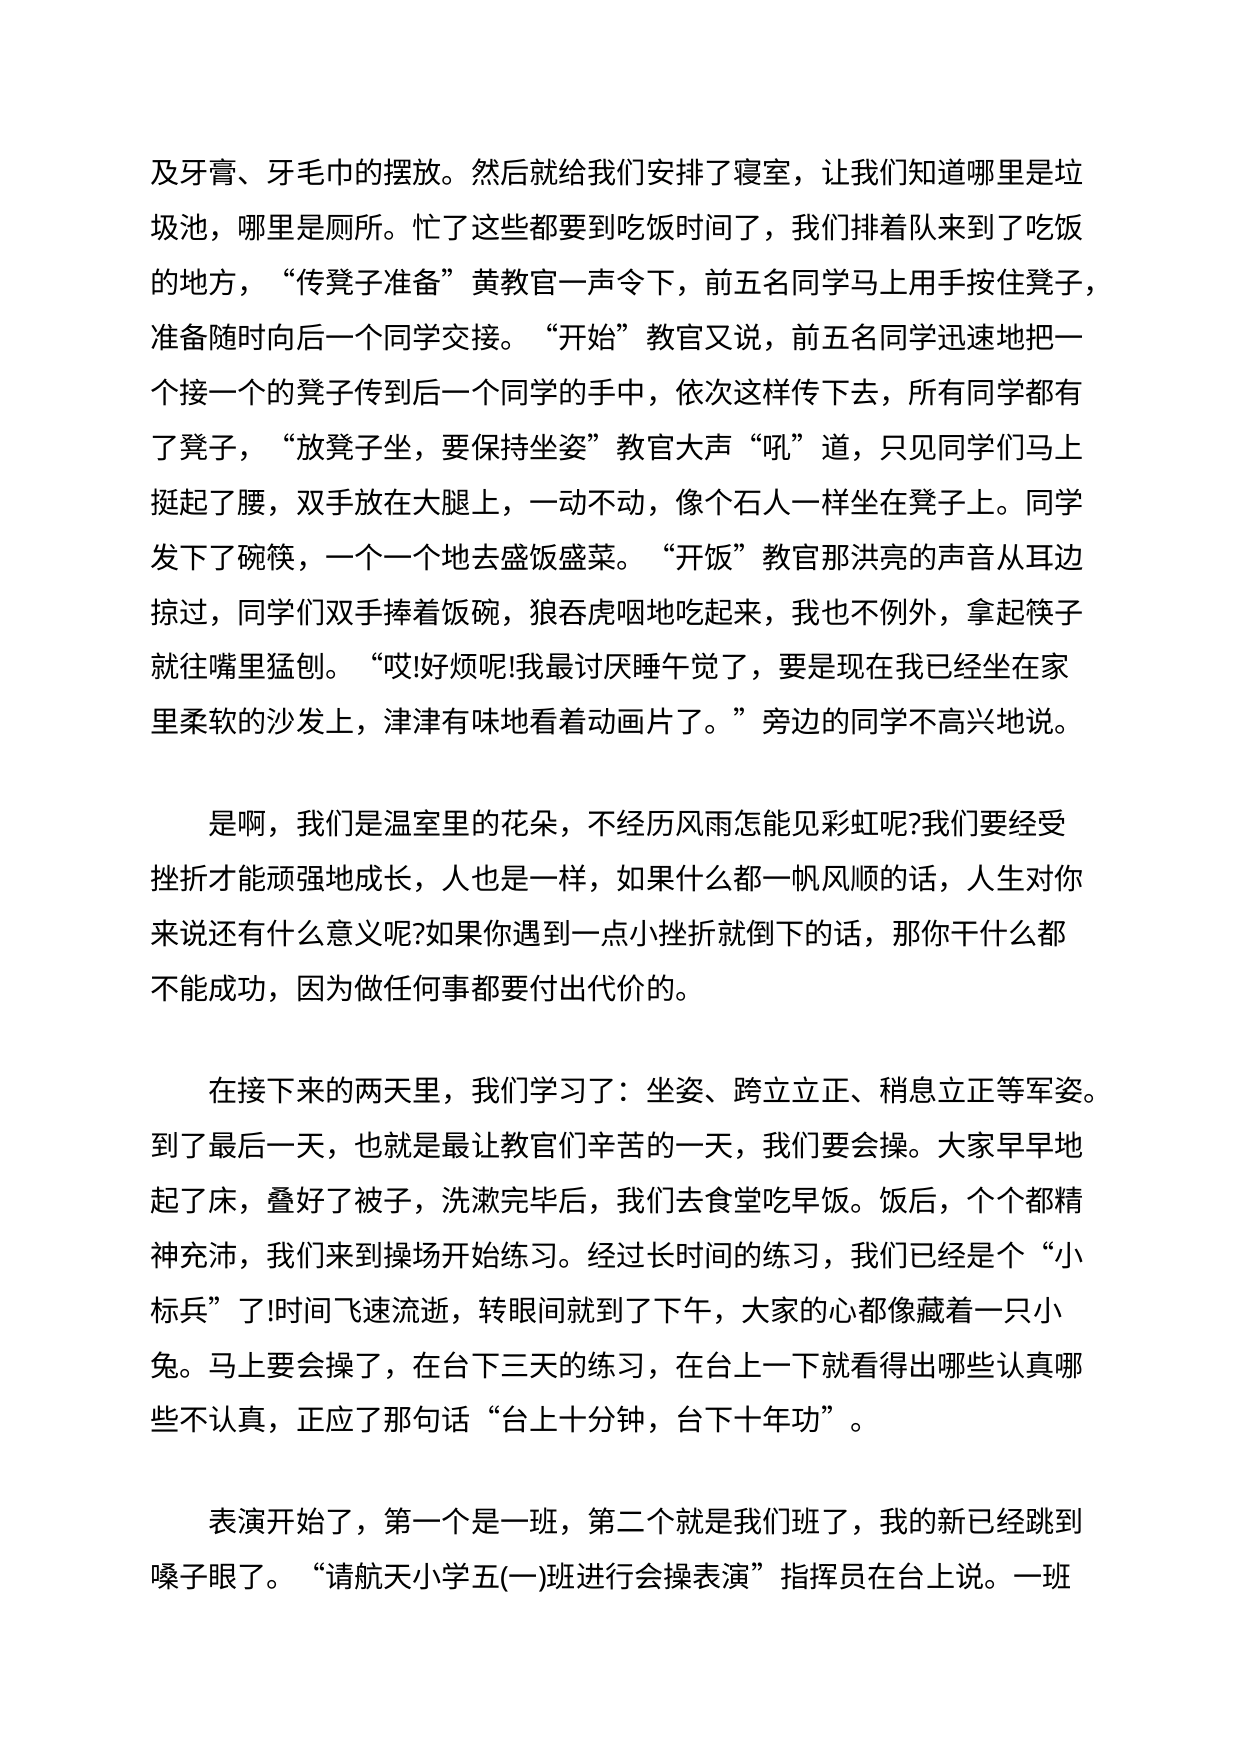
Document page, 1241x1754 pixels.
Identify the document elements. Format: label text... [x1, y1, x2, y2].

text 在接下来的两天里，我们学习了：坐姿、跨立立正、稍息立正等军姿。到了最后一天，也就是最让教官们辛苦的一天，我们要会操。大家早早地起了床，叠好了被子，洗漱完毕后，我们去食堂吃早饭。饭后，个个都精神充沛，我们来到操场开始练习。经过长时间的练习，我们已经是个“小标兵”了!时间飞速流逝，转眼间就到了下午，大家的心都像藏着一只小兔。马上要会操了，在台下三天的练习，在台上一下就看得出哪些认真哪些不认真，正应了那句话“台上十分钟，台下十年功”。 [150, 1067, 1090, 1439]
text 是啊，我们是温室里的花朵，不经历风雨怎能见彩虹呢?我们要经受挫折才能顽强地成长，人也是一样，如果什么都一帆风顺的话，人生对你来说还有什么意义呢?如果你遇到一点小挫折就倒下的话，那你干什么都不能成功，因为做任何事都要付出代价的。 [150, 801, 1090, 1008]
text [150, 1499, 1090, 1596]
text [150, 150, 1090, 741]
